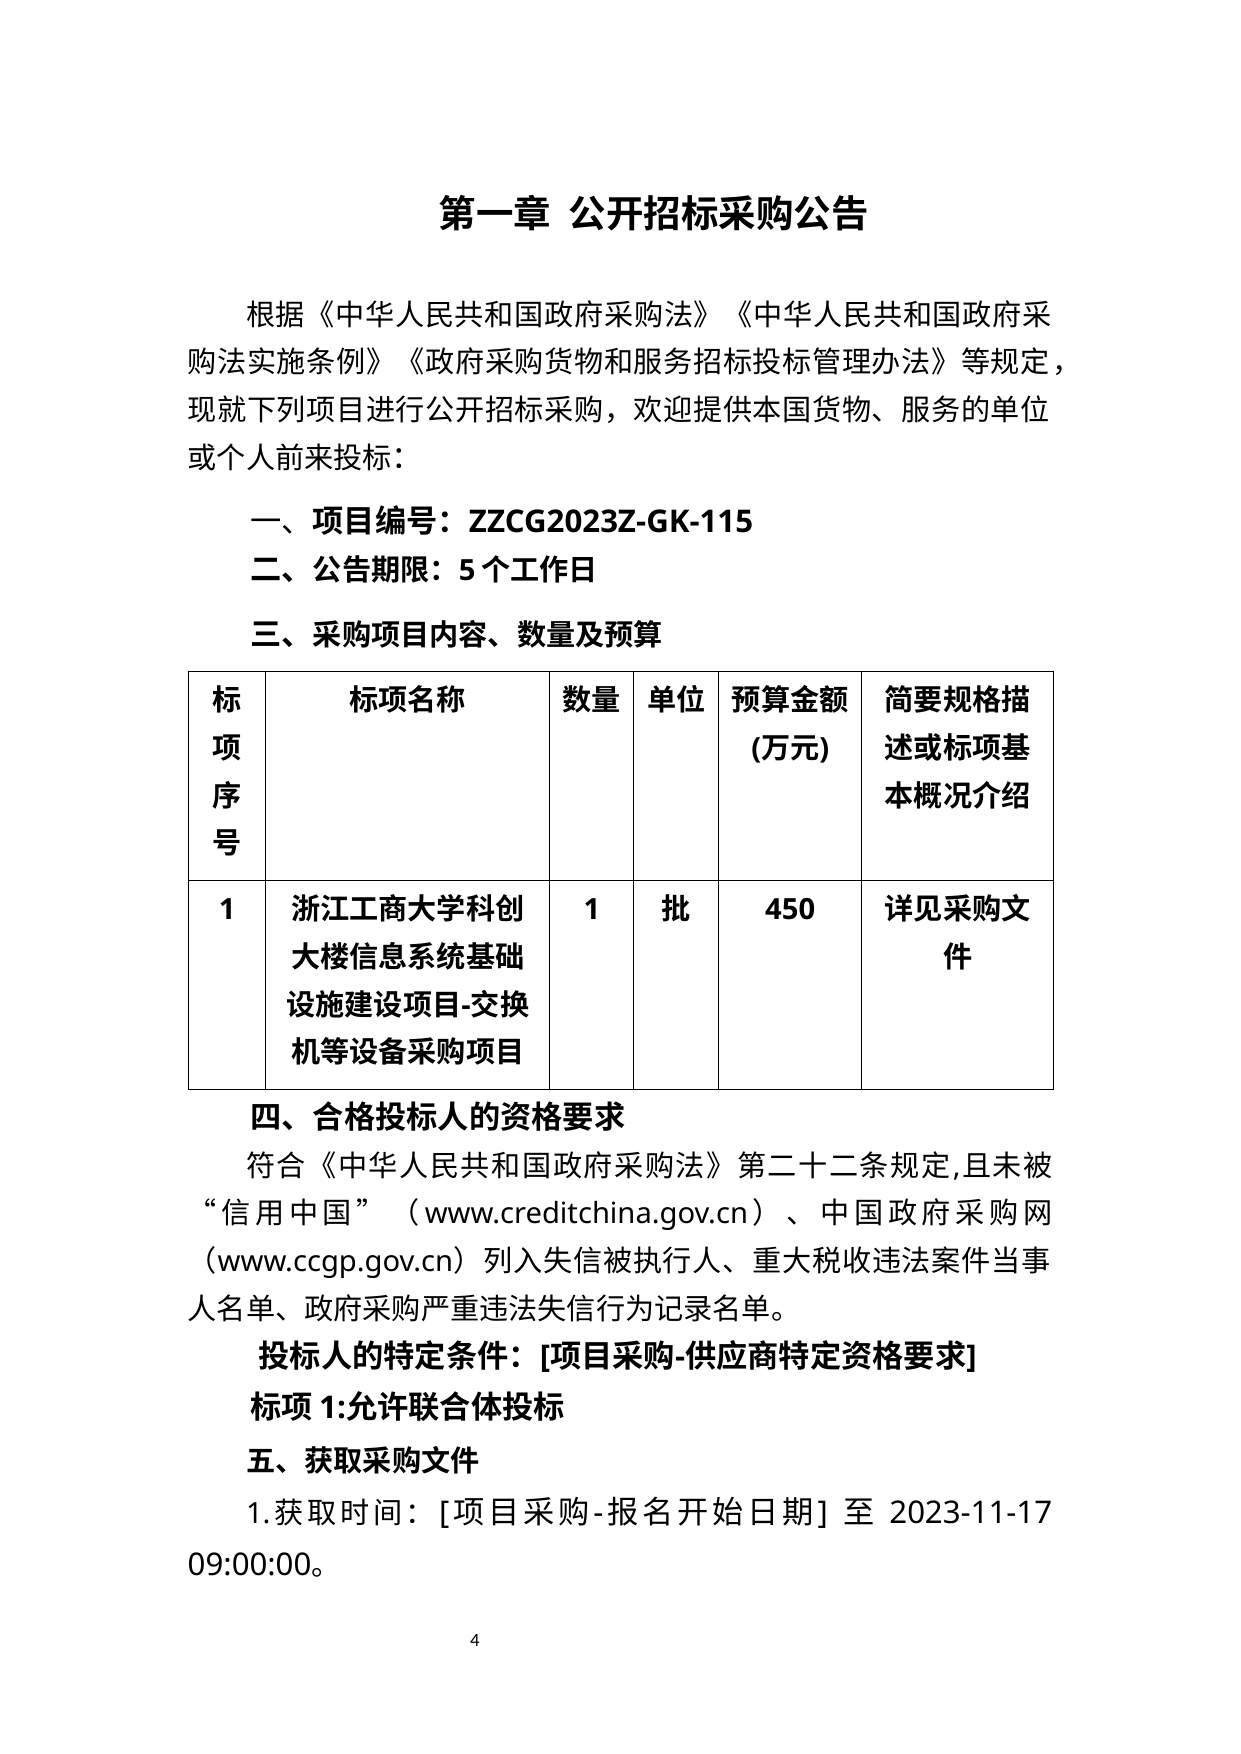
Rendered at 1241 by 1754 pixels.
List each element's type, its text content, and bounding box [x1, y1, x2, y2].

text 一、项目编号：ZZCG2023Z-GK-115 [187, 494, 1053, 542]
table_cell 浙江工商大学科创大楼信息系统基础设施建设项目-交换机等设备采购项目 [266, 881, 549, 1089]
table_header 单位 [634, 672, 718, 880]
table_cell 批 [634, 881, 718, 1089]
table_cell 1 [189, 881, 265, 1089]
table_cell 450 [719, 881, 861, 1089]
table_header 数量 [550, 672, 633, 880]
table_cell 详见采购文件 [862, 881, 1053, 1089]
text 第一章 公开招标采购公告 [187, 178, 1053, 243]
text 1.获取时间：[项目采购-报名开始日期] 至 2023-11-17 09:00:00。 [187, 1481, 1053, 1586]
text 根据《中华人民共和国政府采购法》《中华人民共和国政府采购法实施条例》《政府采购货物和服务招标投标管理办法》等规定，现就下列项目进行公开招标采购，欢迎提供本国货物、服务的单位或个人前来投标： [187, 287, 1053, 478]
table_header 预算金额(万元) [719, 672, 861, 880]
text 标项1:允许联合体投标 [187, 1377, 1053, 1429]
table_cell 1 [550, 881, 633, 1089]
table_header 标项序号 [189, 672, 265, 880]
text 投标人的特定条件：[项目采购-供应商特定资格要求] [187, 1329, 1053, 1377]
table_header 标项名称 [266, 672, 549, 880]
text 四、合格投标人的资格要求 [187, 1090, 1053, 1138]
text 二、公告期限：5个工作日 [187, 542, 1053, 590]
text 三、采购项目内容、数量及预算 [187, 607, 1053, 654]
table_header 简要规格描述或标项基本概况介绍 [862, 672, 1053, 880]
text 符合《中华人民共和国政府采购法》第二十二条规定,且未被“信用中国”（www.creditchina.gov.cn）、中国政府采购网（www.ccgp.gov.cn）列入失信被执行人、重大税收违法案件当事人名单、政府采购严重违法失信行为记录名单。 [187, 1138, 1053, 1329]
text 五、获取采购文件 [187, 1429, 1053, 1481]
